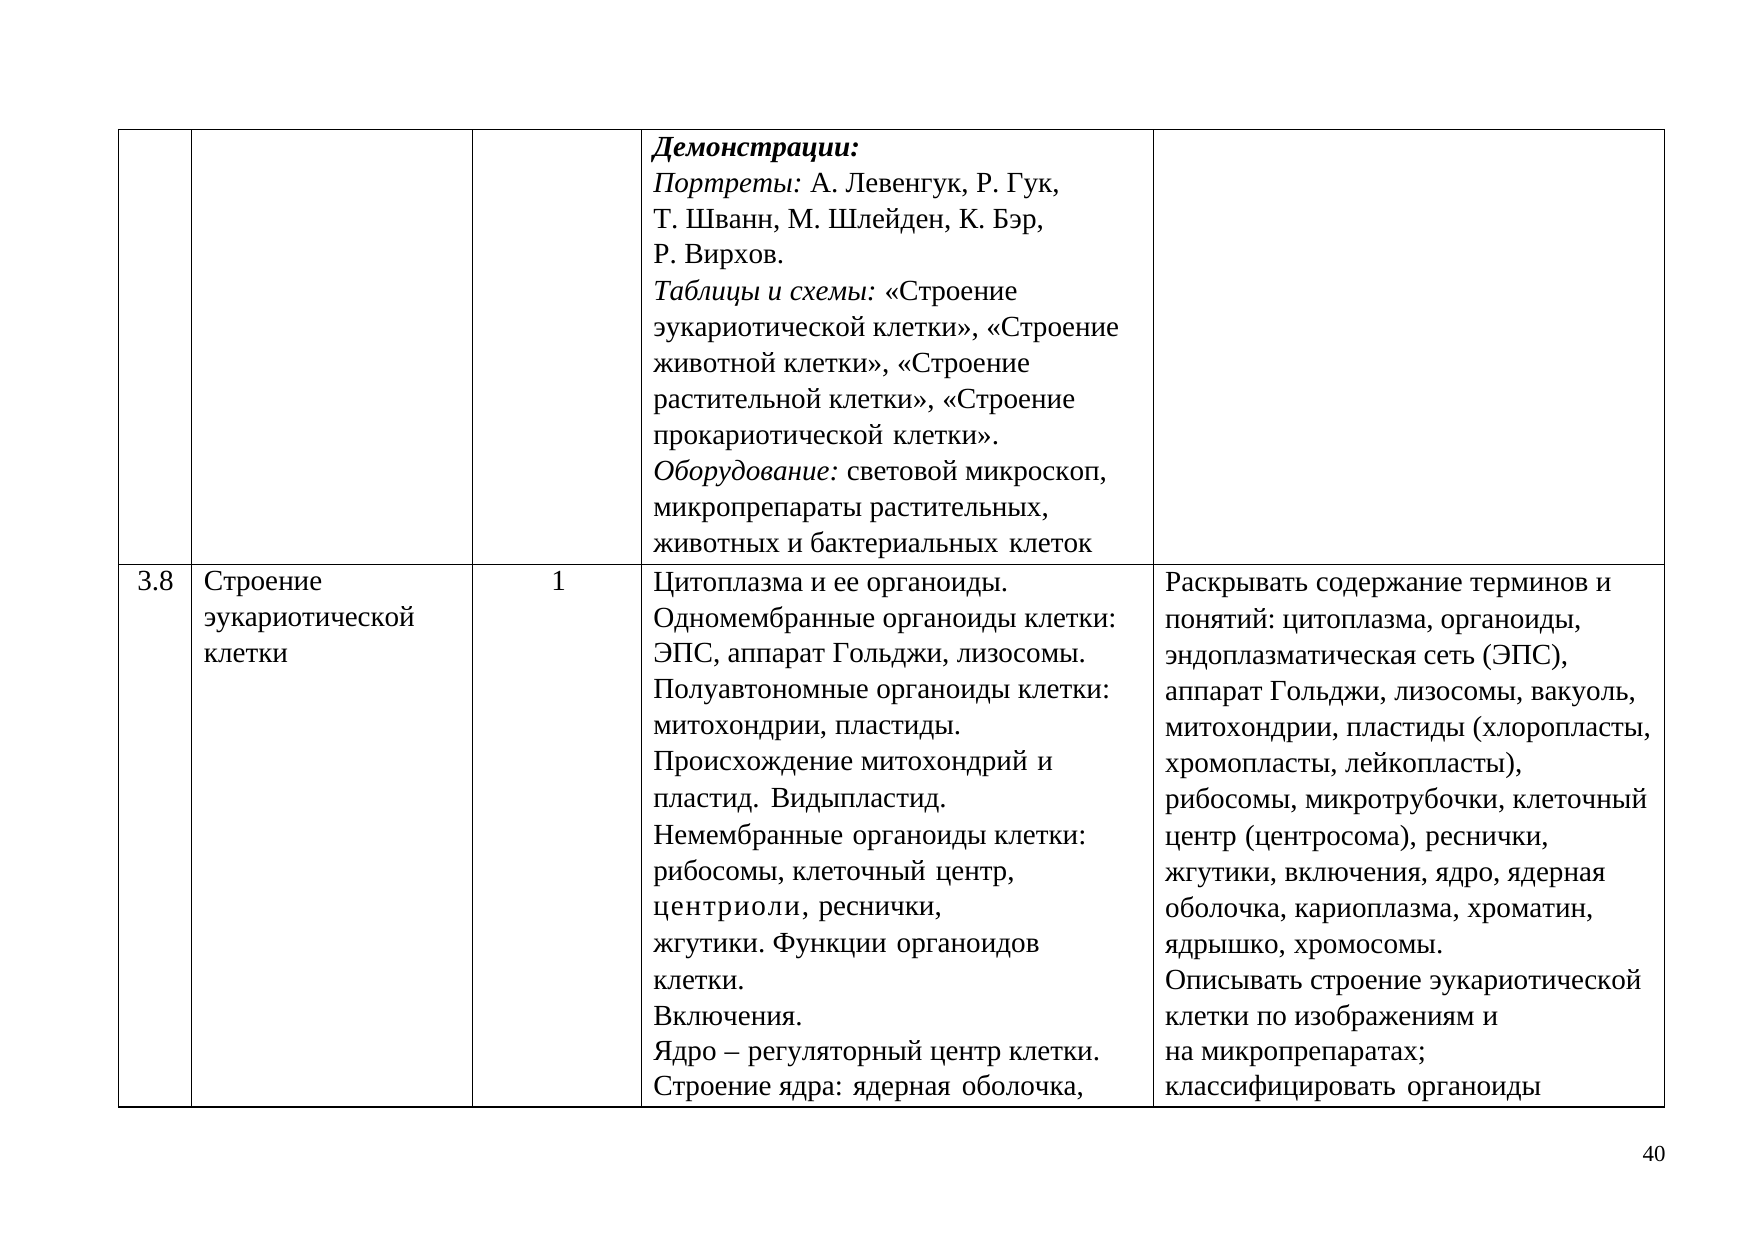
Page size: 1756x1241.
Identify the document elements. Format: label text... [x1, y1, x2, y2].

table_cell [642, 565, 1153, 1106]
table_cell 1 [473, 565, 641, 1106]
table_header Демонстрации: Портреты: А. Левенгук, Р. Гук, Т. Шванн, М. Шлейден, К. Бэр, Р. Вирхов. Таблицы и схемы: «Строение эукариотической клетки», «Строение животной клетки», «Строение растительной клетки», «Строение прокариотической клетки». Оборудование: световой микроскоп, микропрепараты растительных, животных и бактериальных клеток [642, 130, 1153, 563]
table_header [473, 130, 641, 563]
table_cell 3.8 [119, 565, 191, 1106]
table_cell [192, 565, 472, 1106]
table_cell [1154, 565, 1664, 1106]
table_header [1154, 130, 1664, 563]
table_header [192, 130, 472, 563]
table_header [119, 130, 191, 563]
